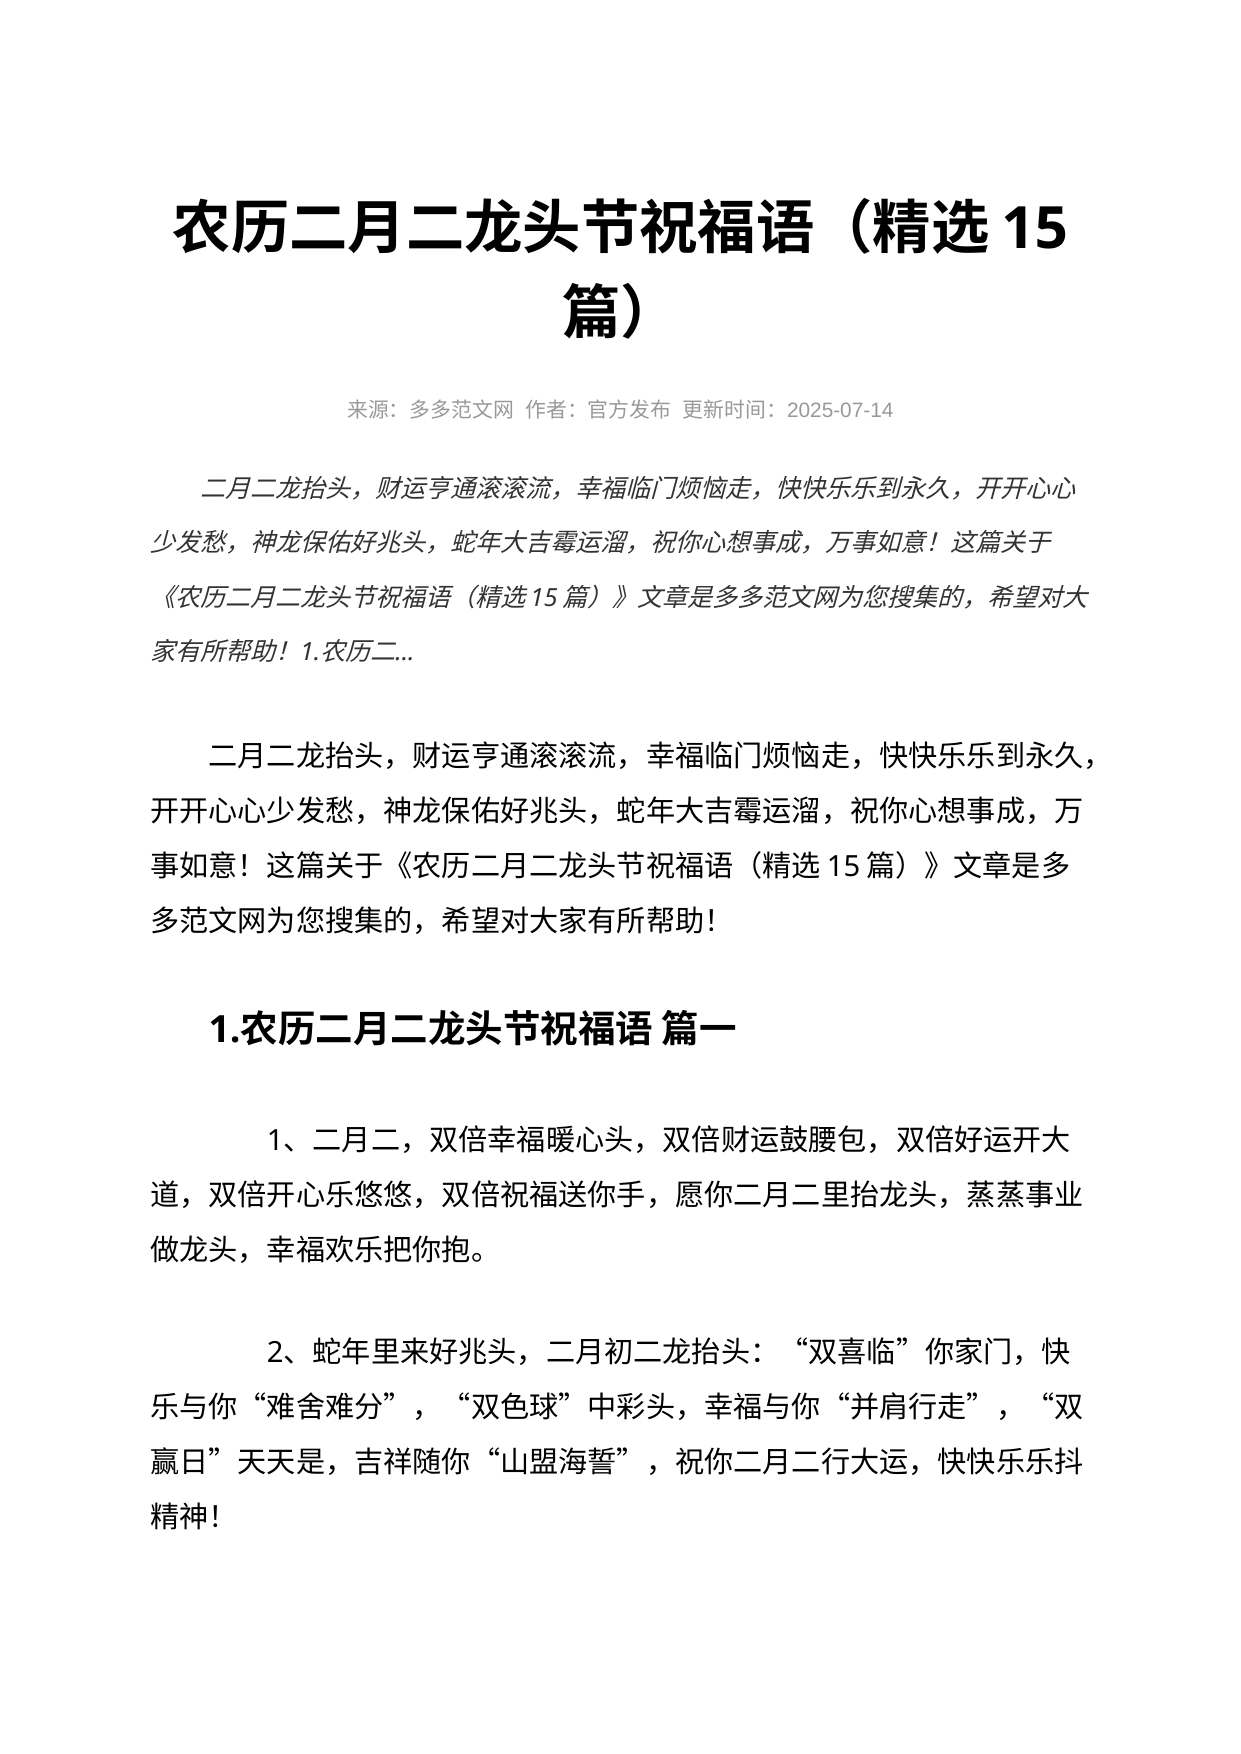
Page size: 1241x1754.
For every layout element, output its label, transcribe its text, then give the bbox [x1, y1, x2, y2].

text 1、二月二，双倍幸福暖心头，双倍财运鼓腰包，双倍好运开大道，双倍开心乐悠悠，双倍祝福送你手，愿你二月二里抬龙头，蒸蒸事业做龙头，幸福欢乐把你抱。 [150, 1117, 1090, 1269]
text 二月二龙抬头，财运亨通滚滚流，幸福临门烦恼走，快快乐乐到永久，开开心心少发愁，神龙保佑好兆头，蛇年大吉霉运溜，祝你心想事成，万事如意！这篇关于《农历二月二龙头节祝福语（精选15篇）》文章是多多范文网为您搜集的，希望对大家有所帮助！ [150, 733, 1090, 940]
subtitle 农历二月二龙头节祝福语（精选15篇） [150, 181, 1090, 351]
text 1.农历二月二龙头节祝福语 篇一 [150, 999, 1090, 1054]
text 二月二龙抬头，财运亨通滚滚流，幸福临门烦恼走，快快乐乐到永久，开开心心少发愁，神龙保佑好兆头，蛇年大吉霉运溜，祝你心想事成，万事如意！这篇关于《农历二月二龙头节祝福语（精选15篇）》文章是多多范文网为您搜集的，希望对大家有所帮助！1.农历二... [150, 468, 1090, 668]
text 来源：多多范文网 作者：官方发布 更新时间：2025-07-14 [150, 397, 1090, 421]
text 2、蛇年里来好兆头，二月初二龙抬头：“双喜临”你家门，快乐与你“难舍难分”，“双色球”中彩头，幸福与你“并肩行走”，“双赢日”天天是，吉祥随你“山盟海誓”，祝你二月二行大运，快快乐乐抖精神！ [150, 1328, 1090, 1536]
